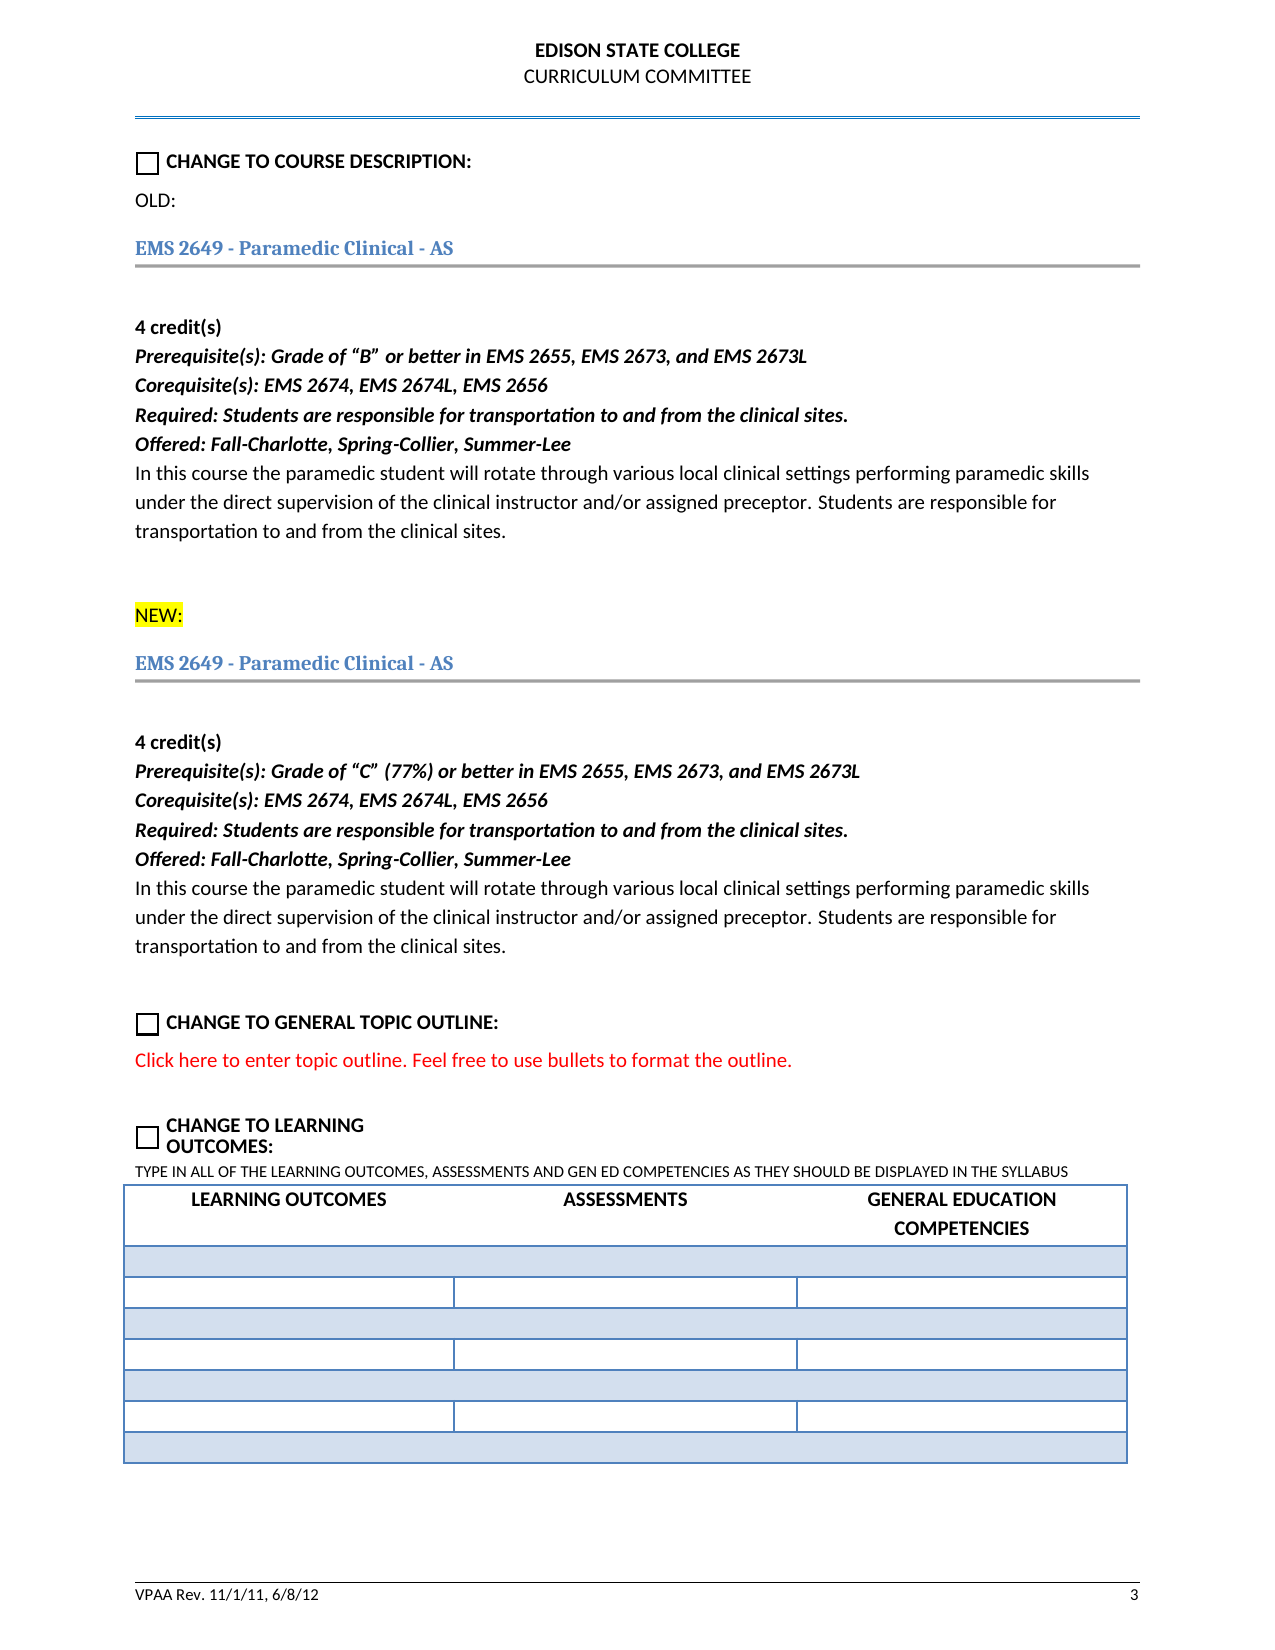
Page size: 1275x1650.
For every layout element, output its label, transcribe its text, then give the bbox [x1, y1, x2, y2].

table_cell [797, 1247, 1126, 1276]
table_cell [125, 1278, 453, 1307]
table_cell [455, 1402, 796, 1431]
table_cell [798, 1402, 1126, 1431]
table_cell [797, 1309, 1126, 1338]
table_cell [125, 1433, 454, 1462]
table_cell [125, 1371, 454, 1400]
table_cell [454, 1433, 797, 1462]
table_cell [125, 1247, 454, 1276]
table_cell [454, 1309, 797, 1338]
table_cell [797, 1371, 1126, 1400]
table_cell [798, 1340, 1126, 1369]
table_header GENERAL EDUCATION COMPETENCIES [797, 1186, 1126, 1244]
table_cell [125, 1340, 453, 1369]
table_cell [797, 1433, 1126, 1462]
table_header LEARNING OUTCOMES [125, 1186, 454, 1244]
table_cell [455, 1340, 796, 1369]
table_cell [454, 1247, 797, 1276]
table_cell [454, 1371, 797, 1400]
table_cell [798, 1278, 1126, 1307]
text TYPE IN ALL OF THE LEARNING OUTCOMES, ASSESSMENTS AND GEN ED COMPETENCIES AS THEY SHOULD BE DISPLAYED IN THE SYLLABUS [135, 1161, 1140, 1181]
table_cell [125, 1402, 453, 1431]
table_header ASSESSMENTS [454, 1186, 797, 1244]
table_cell [125, 1309, 454, 1338]
table_cell [455, 1278, 796, 1307]
